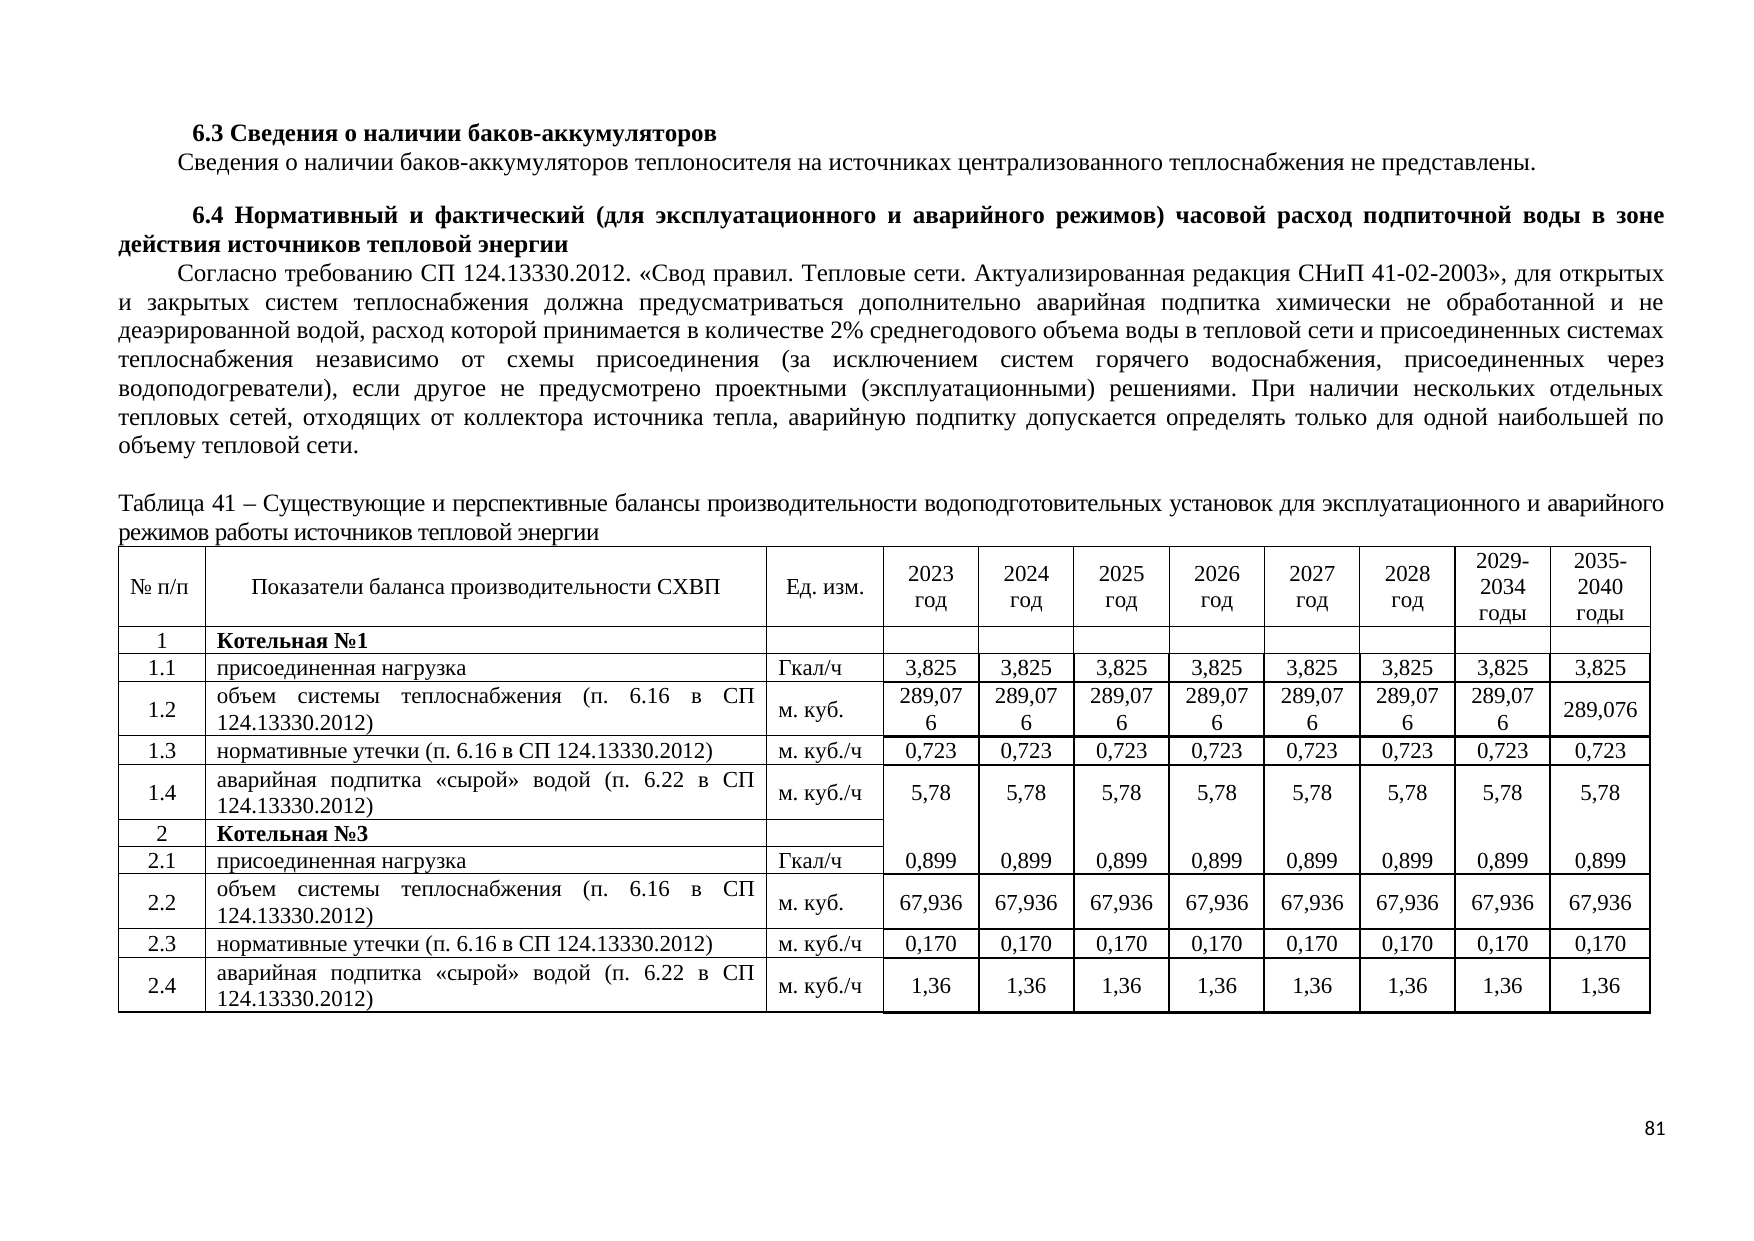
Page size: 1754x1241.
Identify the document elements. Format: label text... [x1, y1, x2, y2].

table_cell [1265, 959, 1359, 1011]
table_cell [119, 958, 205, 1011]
text Сведения о наличии баков-аккумуляторов теплоносителя на источниках централизованного теплоснабжения не представлены. [118, 147, 1665, 176]
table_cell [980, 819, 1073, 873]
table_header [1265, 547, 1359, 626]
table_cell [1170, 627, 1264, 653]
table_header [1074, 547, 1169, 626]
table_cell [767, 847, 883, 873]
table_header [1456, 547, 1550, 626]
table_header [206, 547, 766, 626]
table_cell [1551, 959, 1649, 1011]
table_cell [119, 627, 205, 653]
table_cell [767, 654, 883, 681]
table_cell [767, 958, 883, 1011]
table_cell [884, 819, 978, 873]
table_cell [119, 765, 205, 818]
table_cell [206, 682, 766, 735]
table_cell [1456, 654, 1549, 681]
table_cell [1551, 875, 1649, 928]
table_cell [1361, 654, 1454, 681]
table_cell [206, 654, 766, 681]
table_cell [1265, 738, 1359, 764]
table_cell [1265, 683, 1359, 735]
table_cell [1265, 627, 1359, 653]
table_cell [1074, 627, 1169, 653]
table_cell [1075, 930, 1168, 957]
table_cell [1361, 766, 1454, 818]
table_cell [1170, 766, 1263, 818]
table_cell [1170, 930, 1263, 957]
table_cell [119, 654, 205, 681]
text Таблица 41 – Существующие и перспективные балансы производительности водоподготовительных установок для эксплуатационного и аварийного режимов работы источников тепловой энергии [118, 488, 1665, 546]
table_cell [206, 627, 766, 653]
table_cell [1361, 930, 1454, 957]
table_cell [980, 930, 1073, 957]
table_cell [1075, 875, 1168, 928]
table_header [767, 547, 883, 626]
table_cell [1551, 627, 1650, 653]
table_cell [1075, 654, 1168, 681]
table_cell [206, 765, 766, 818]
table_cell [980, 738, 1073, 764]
subtitle 6.4 Нормативный и фактический (для эксплуатационного и аварийного режимов) часовой расход подпиточной воды в зоне действия источников тепловой энергии [118, 201, 1665, 258]
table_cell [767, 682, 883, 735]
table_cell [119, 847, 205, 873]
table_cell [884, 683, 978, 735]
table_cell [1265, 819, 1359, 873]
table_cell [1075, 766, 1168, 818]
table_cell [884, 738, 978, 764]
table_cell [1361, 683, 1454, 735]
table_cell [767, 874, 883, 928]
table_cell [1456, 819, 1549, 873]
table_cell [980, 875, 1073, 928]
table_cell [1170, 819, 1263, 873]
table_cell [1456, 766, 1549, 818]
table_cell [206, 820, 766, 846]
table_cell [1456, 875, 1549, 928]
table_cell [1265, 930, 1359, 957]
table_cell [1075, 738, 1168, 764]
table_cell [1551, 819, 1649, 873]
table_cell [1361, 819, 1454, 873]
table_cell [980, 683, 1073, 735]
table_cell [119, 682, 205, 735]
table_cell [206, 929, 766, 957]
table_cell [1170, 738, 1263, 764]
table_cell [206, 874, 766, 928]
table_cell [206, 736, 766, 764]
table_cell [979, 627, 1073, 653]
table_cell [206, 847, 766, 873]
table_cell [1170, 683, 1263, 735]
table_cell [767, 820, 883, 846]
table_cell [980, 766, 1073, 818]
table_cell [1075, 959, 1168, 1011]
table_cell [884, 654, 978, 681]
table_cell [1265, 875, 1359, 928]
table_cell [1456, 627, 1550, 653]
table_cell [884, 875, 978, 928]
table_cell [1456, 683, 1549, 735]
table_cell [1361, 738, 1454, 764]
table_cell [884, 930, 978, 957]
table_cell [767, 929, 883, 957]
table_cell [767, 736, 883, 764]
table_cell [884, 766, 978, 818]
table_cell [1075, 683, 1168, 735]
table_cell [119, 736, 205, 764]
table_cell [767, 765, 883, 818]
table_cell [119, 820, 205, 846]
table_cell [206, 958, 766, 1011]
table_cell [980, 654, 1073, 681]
text Согласно требованию СП 124.13330.2012. «Свод правил. Тепловые сети. Актуализированная редакция СНиП 41-02-2003», для открытых и закрытых систем теплоснабжения должна предусматриваться дополнительно аварийная подпитка химически не обработанной и не деаэрированной водой, расход которой принимается в количестве 2% среднегодового объема воды в тепловой сети и присоединенных системах теплоснабжения независимо от схемы присоединения (за исключением систем горячего водоснабжения, присоединенных через водоподогреватели), если другое не предусмотрено проектными (эксплуатационными) решениями. При наличии нескольких отдельных тепловых сетей, отходящих от коллектора источника тепла, аварийную подпитку допускается определять только для одной наибольшей по объему тепловой сети. [118, 258, 1665, 459]
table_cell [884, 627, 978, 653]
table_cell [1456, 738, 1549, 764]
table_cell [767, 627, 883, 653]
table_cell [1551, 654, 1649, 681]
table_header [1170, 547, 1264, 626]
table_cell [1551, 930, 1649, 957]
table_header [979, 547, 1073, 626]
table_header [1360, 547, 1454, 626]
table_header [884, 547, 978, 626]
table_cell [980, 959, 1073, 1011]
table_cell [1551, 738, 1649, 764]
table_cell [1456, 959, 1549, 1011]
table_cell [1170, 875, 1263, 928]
subtitle 6.3 Сведения о наличии баков-аккумуляторов [118, 118, 1665, 147]
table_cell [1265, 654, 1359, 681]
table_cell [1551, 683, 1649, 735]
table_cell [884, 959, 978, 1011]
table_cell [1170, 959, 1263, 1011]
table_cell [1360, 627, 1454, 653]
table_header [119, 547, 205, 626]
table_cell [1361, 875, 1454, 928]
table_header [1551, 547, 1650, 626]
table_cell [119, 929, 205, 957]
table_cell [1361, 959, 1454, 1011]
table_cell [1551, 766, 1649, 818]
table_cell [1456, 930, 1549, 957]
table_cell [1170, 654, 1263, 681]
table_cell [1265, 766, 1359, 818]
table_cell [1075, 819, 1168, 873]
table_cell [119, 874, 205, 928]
